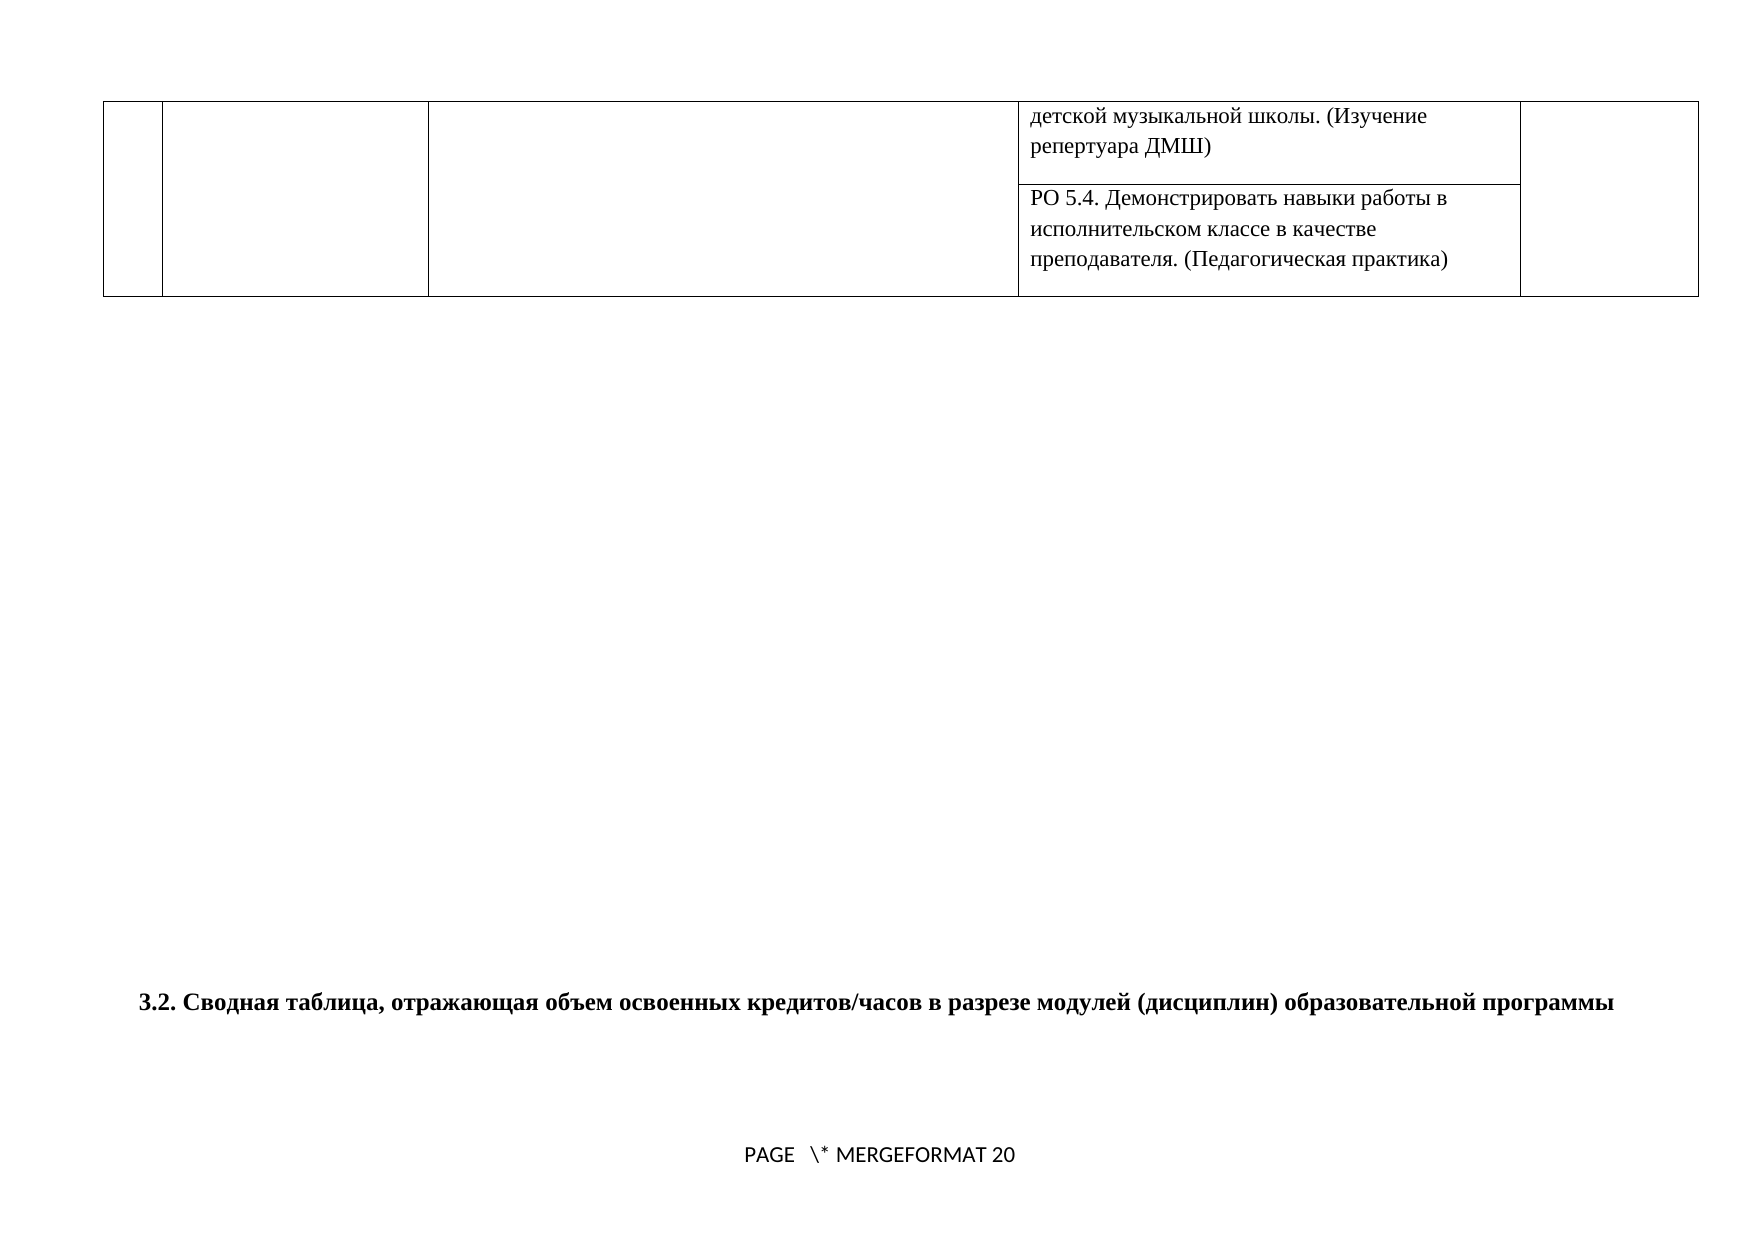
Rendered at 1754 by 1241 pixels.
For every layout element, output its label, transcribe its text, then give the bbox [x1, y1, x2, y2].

text 3.2. Cводная таблица, отражающая объем освоенных кредитов/часов в разрезе модулей (дисциплин) образовательной программы [118, 987, 1636, 1044]
table_cell РО 5.4. Демонстрировать навыки работы в исполнительском классе в качестве преподавателя. (Педагогическая практика) [1019, 185, 1520, 296]
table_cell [1019, 102, 1520, 183]
